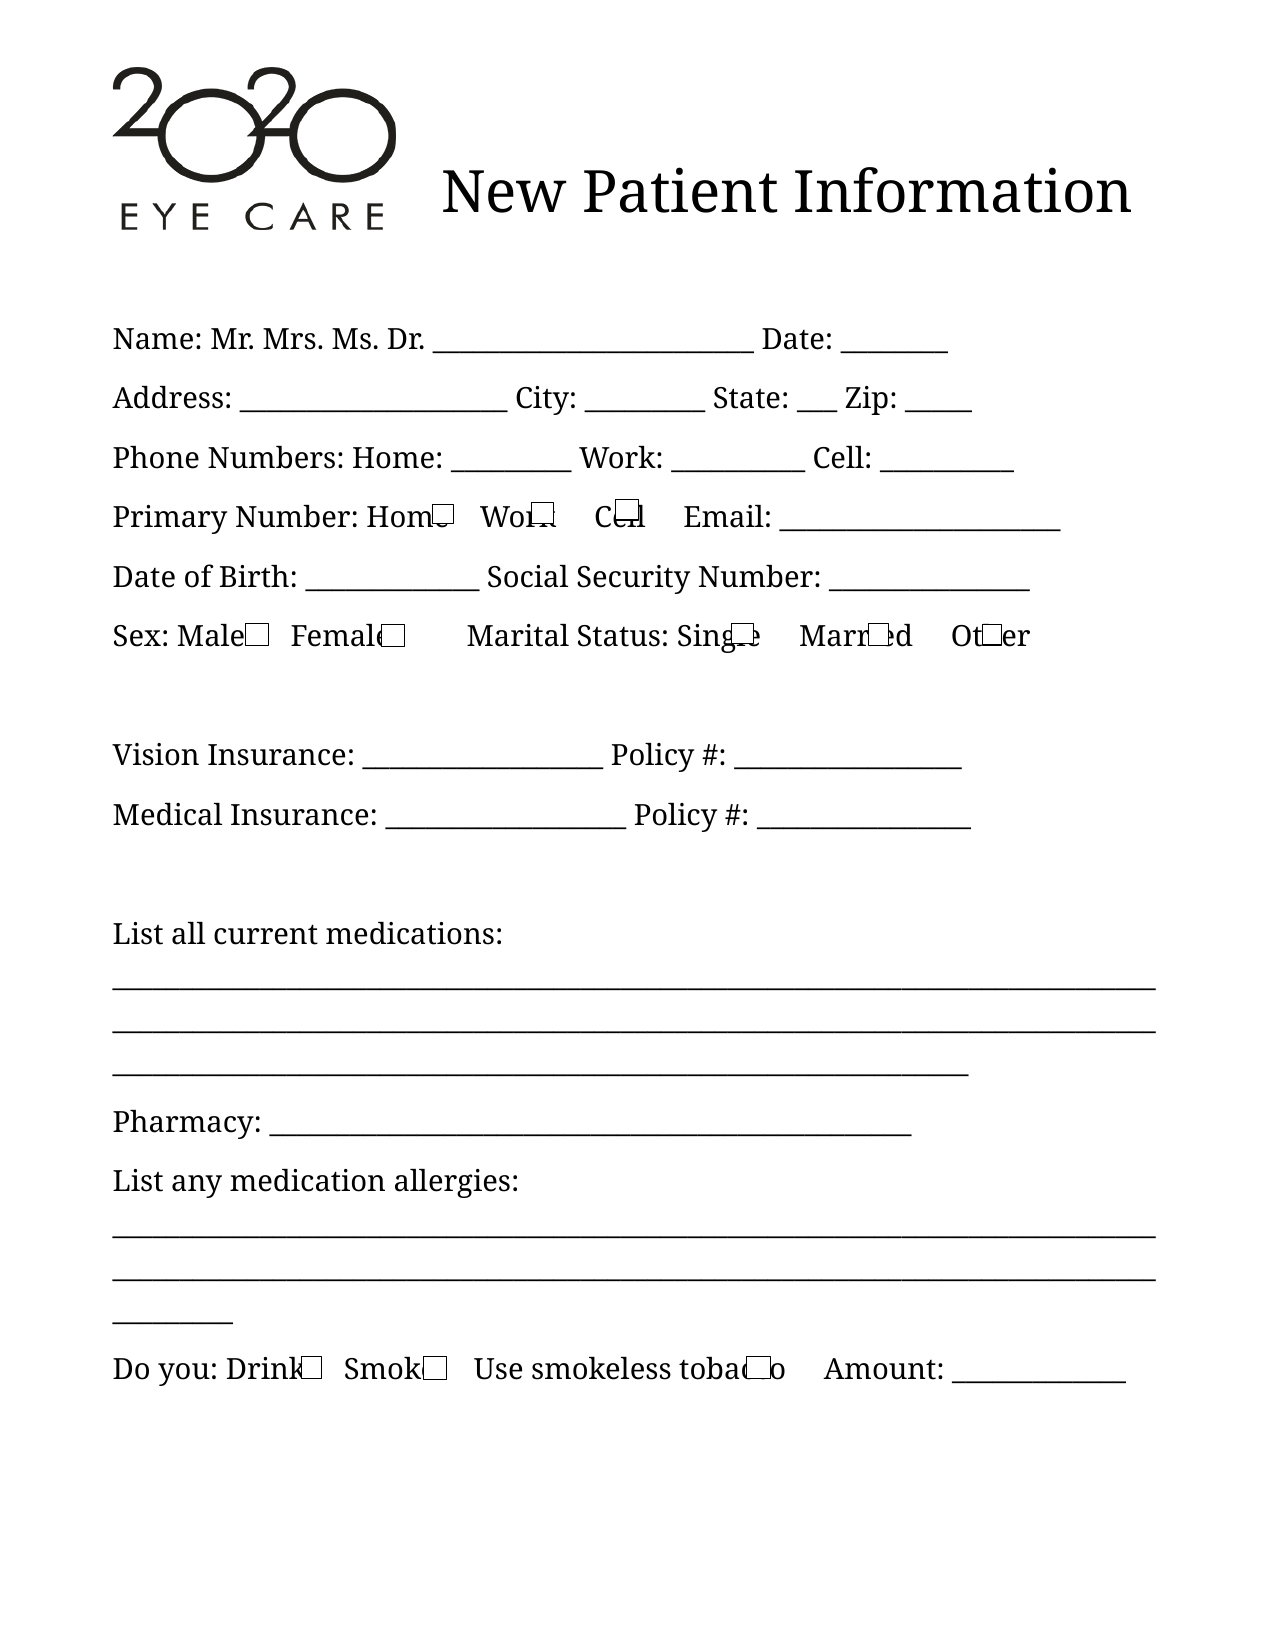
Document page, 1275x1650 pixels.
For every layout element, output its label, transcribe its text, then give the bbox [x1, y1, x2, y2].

text Pharmacy: ________________________________________________ [112, 1101, 1162, 1141]
picture [112, 67, 396, 230]
text Vision Insurance: __________________ Policy #: _________________ [112, 734, 1162, 774]
text List any medication allergies: _____________________________________________________________________________________________________________________________________________________________________ [112, 1160, 1162, 1328]
text Address: ____________________ City: _________ State: ___ Zip: _____ [112, 378, 1162, 417]
text Primary Number: Home Work Cell Email: _____________________ [112, 497, 1162, 536]
text Name: Mr. Mrs. Ms. Dr. ________________________ Date: ________ [112, 318, 1162, 358]
text Sex: Male Female Marital Status: Single Married Other [112, 616, 1162, 655]
text Phone Numbers: Home: _________ Work: __________ Cell: __________ [112, 437, 1162, 477]
text Medical Insurance: __________________ Policy #: ________________ [112, 794, 1162, 834]
text Date of Birth: _____________ Social Security Number: _______________ [112, 556, 1162, 596]
text List all current medications: ____________________________________________________________________________________________________________________________________________________________________________________________________________________________ [112, 913, 1162, 1081]
text Do you: Drink Smoke Use smokeless tobacco Amount: _____________ [112, 1348, 1162, 1388]
text New Patient Information [396, 150, 1162, 229]
